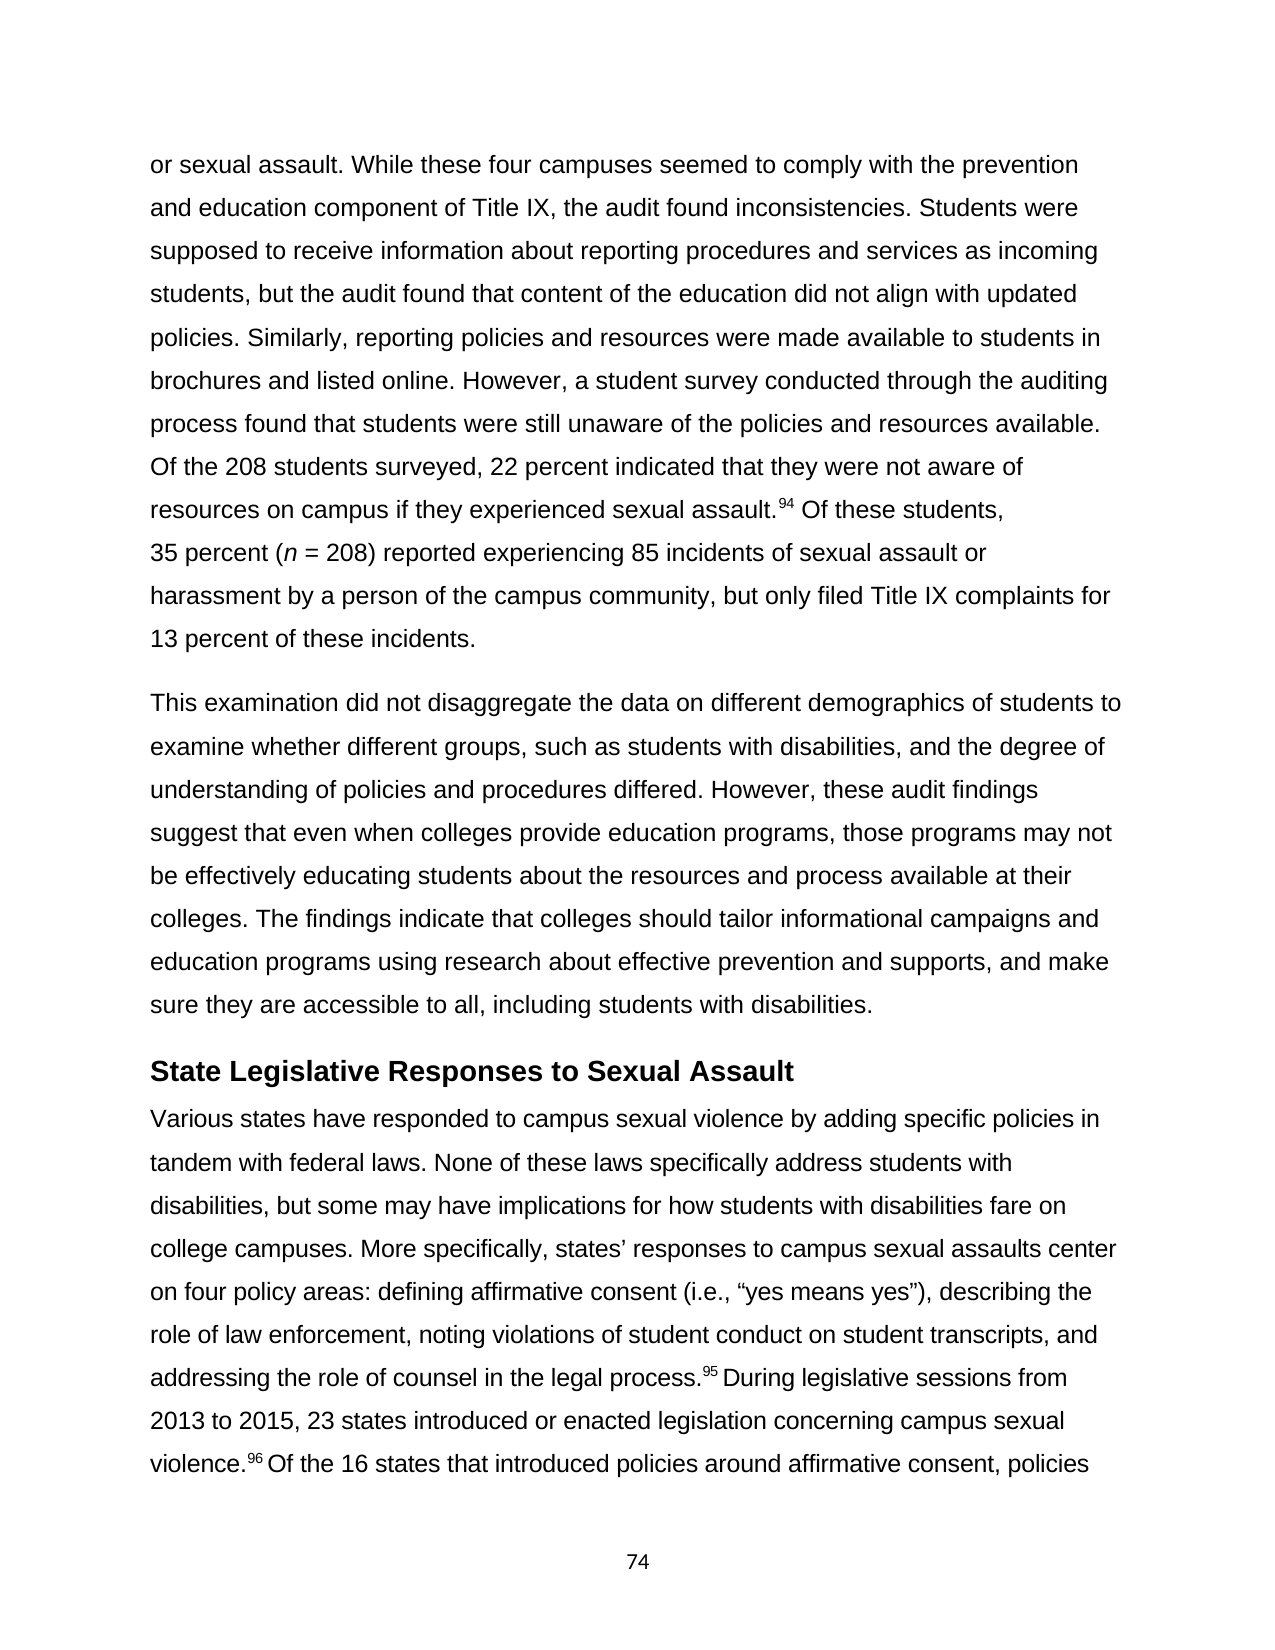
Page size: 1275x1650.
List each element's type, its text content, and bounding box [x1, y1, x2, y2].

text This examination did not disaggregate the data on different demographics of students to examine whether different groups, such as students with disabilities, and the degree of understanding of policies and procedures differed. However, these audit findings suggest that even when colleges provide education programs, those programs may not be effectively educating students about the resources and process available at their colleges. The findings indicate that colleges should tailor informational campaigns and education programs using research about effective prevention and supports, and make sure they are accessible to all, including students with disabilities. [150, 688, 1125, 1019]
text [150, 1104, 1125, 1478]
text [150, 150, 1125, 653]
subtitle State Legislative Responses to Sexual Assault [150, 1054, 1125, 1088]
